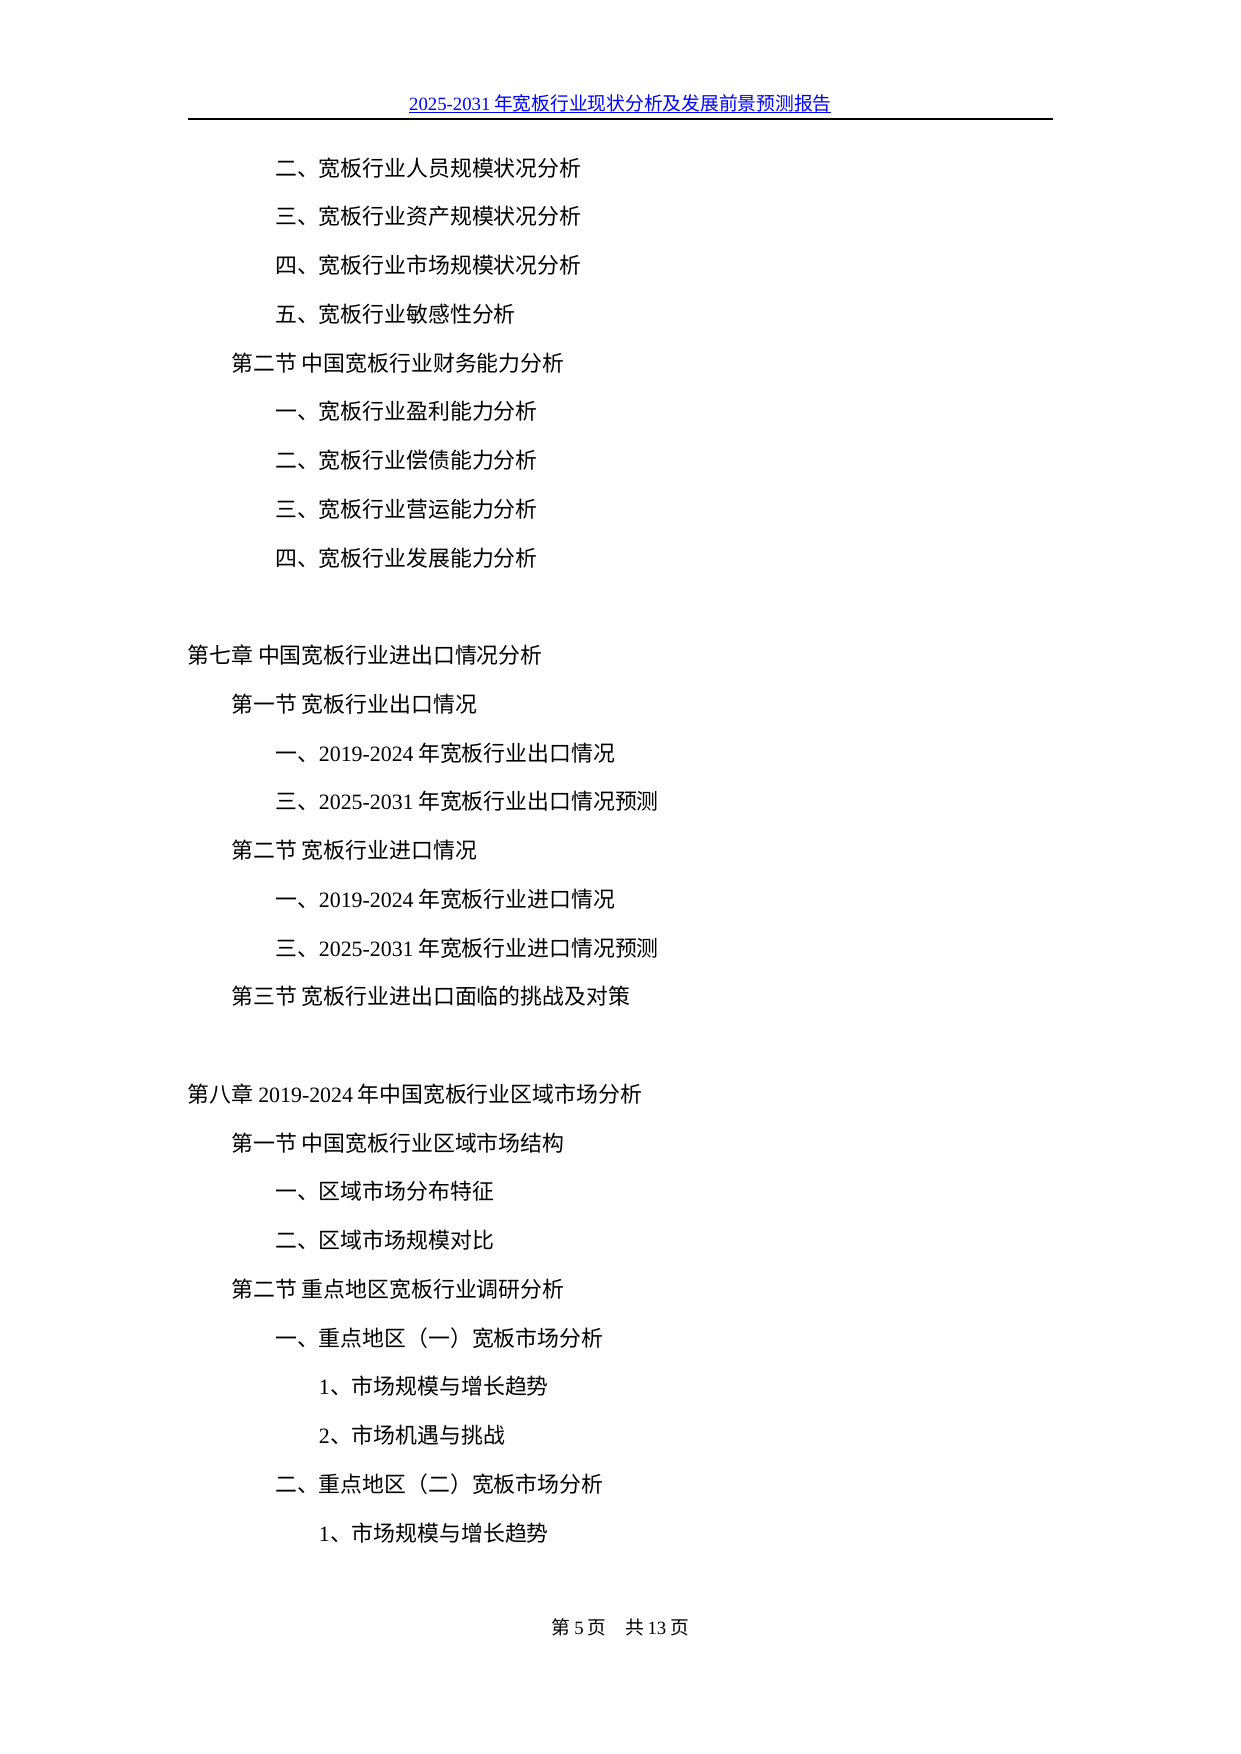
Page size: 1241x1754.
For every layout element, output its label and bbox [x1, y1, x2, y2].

text [187, 150, 1053, 1548]
